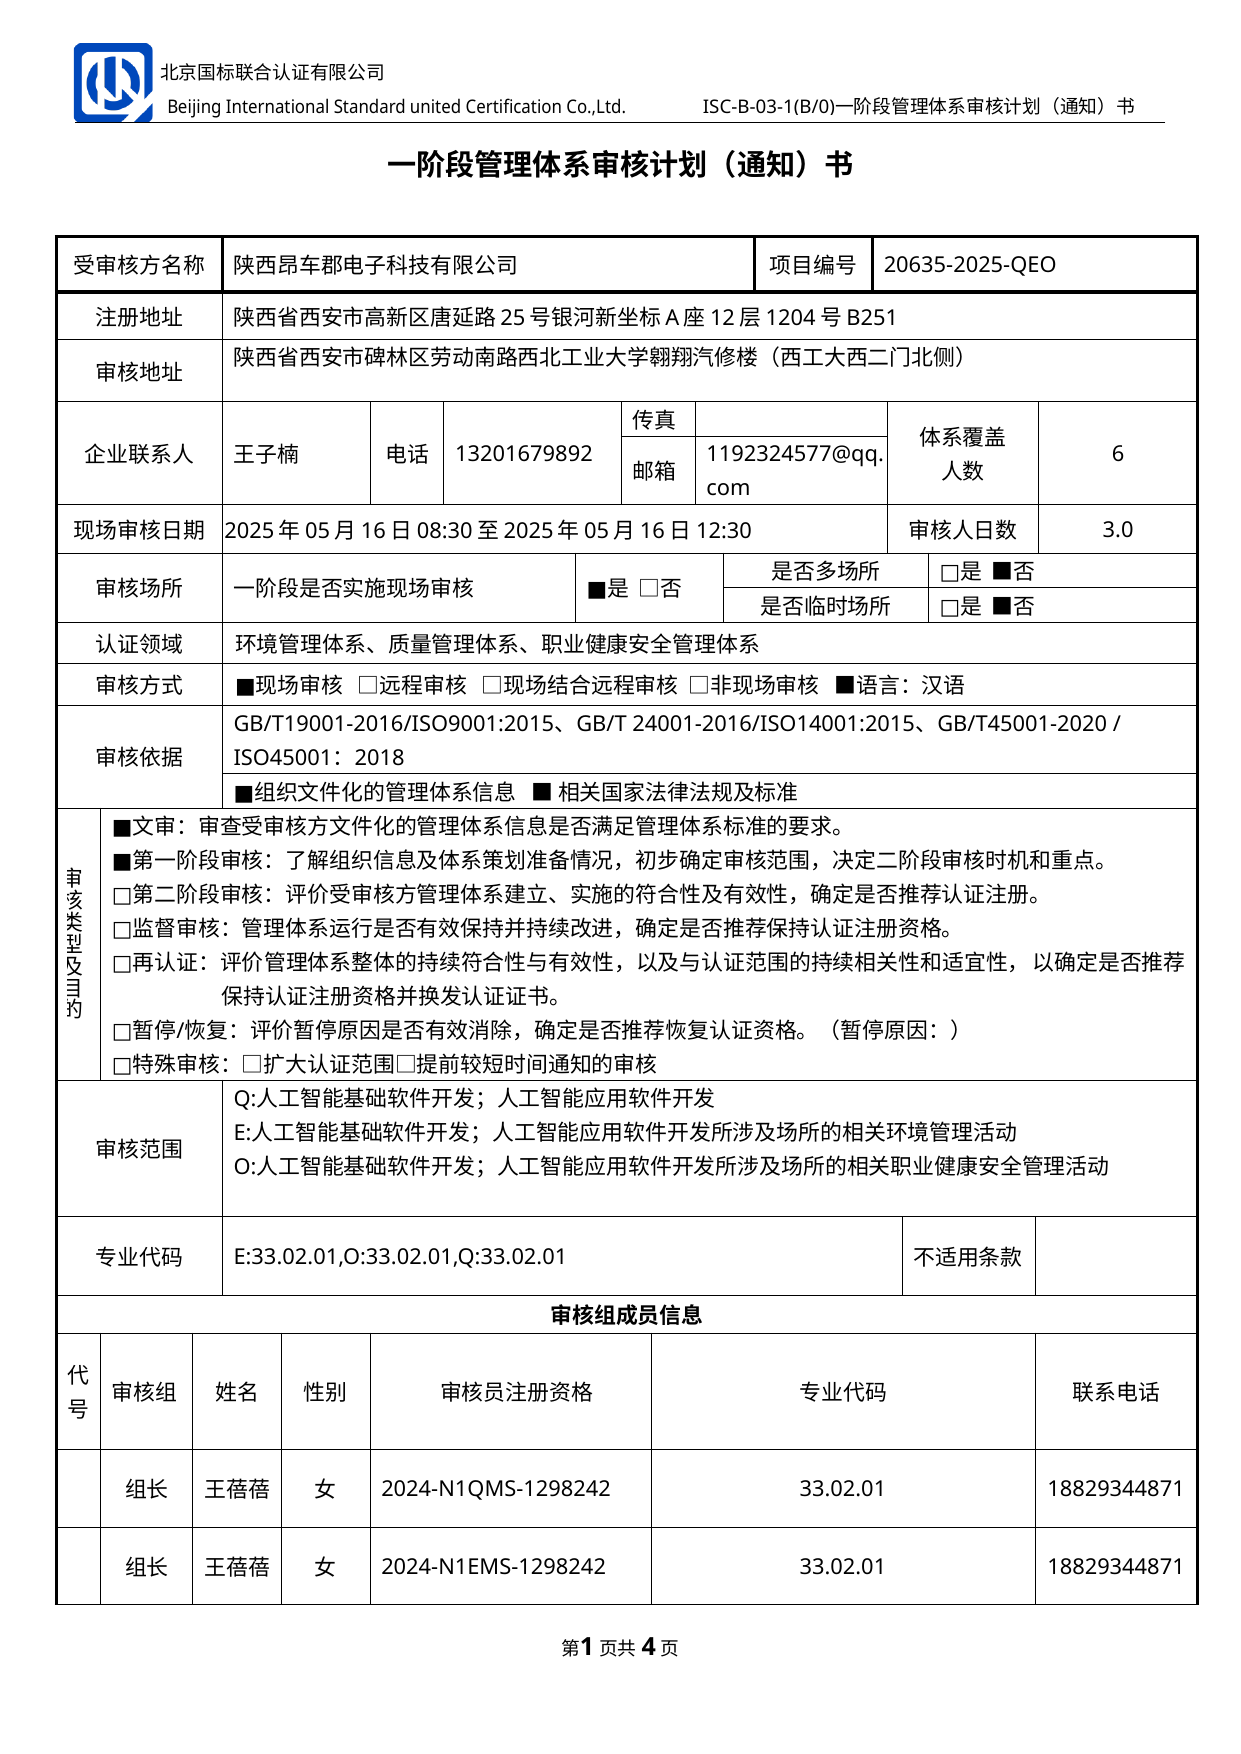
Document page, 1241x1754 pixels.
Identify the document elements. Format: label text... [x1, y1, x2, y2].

table_cell □是 ■否 [929, 554, 1196, 587]
table_cell 认证领域 [58, 623, 222, 663]
table_cell 是否临时场所 [724, 588, 928, 622]
table_cell 专业代码 [652, 1334, 1035, 1449]
table_cell 审核人日数 [888, 505, 1038, 553]
table_cell [58, 1528, 100, 1604]
table_cell 注册地址 [58, 294, 222, 339]
table_cell 33.02.01 [652, 1450, 1035, 1527]
table_cell 性别 [282, 1334, 370, 1449]
table_cell 审核组成员信息 [58, 1296, 1196, 1333]
table_cell 女 [282, 1450, 370, 1527]
table_cell 审核方式 [58, 664, 222, 704]
table_cell 1192324577@qq.com [696, 437, 887, 504]
table_cell 审核范围 [58, 1081, 222, 1216]
table_cell 33.02.01 [652, 1528, 1035, 1604]
table_cell ■是 □否 [576, 554, 723, 622]
table_cell 姓名 [193, 1334, 281, 1449]
table_cell 审核依据 [58, 706, 222, 807]
table_cell ■组织文件化的管理体系信息 ■ 相关国家法律法规及标准 [223, 774, 1196, 807]
table_cell ■现场审核 □远程审核 □现场结合远程审核 □非现场审核 ■语言：汉语 [223, 664, 1196, 704]
table_cell Q:人工智能基础软件开发；人工智能应用软件开发 E:人工智能基础软件开发；人工智能应用软件开发所涉及场所的相关环境管理活动 O:人工智能基础软件开发；人工智能应用软件开发所涉及场所的相关职业健康安全管理活动 [223, 1081, 1196, 1216]
table_header 项目编号 [756, 238, 871, 290]
table_cell [1036, 1217, 1196, 1294]
table_cell 审核类型及目的 [58, 809, 100, 1079]
table_cell 联系电话 [1036, 1334, 1196, 1449]
table_cell 环境管理体系、质量管理体系、职业健康安全管理体系 [223, 623, 1196, 663]
table_cell 审核场所 [58, 554, 222, 622]
table_cell 审核地址 [58, 340, 222, 401]
table_cell 陕西省西安市碑林区劳动南路西北工业大学翱翔汽修楼（西工大西二门北侧） [223, 340, 1196, 401]
table_cell 不适用条款 [903, 1217, 1035, 1294]
table_cell 审核组 [101, 1334, 192, 1449]
table_cell 专业代码 [58, 1217, 222, 1294]
picture [73, 43, 153, 123]
table_cell 2024-N1EMS-1298242 [371, 1528, 651, 1604]
text 一阶段管理体系审核计划（通知）书 [75, 129, 1165, 197]
table_cell 王蓓蓓 [193, 1450, 281, 1527]
table_cell 电话 [371, 402, 443, 504]
table_cell 2024-N1QMS-1298242 [371, 1450, 651, 1527]
table_header 20635-2025-QEO [874, 238, 1196, 290]
table_cell 体系覆盖 人数 [888, 402, 1038, 504]
table_cell [58, 1450, 100, 1527]
table_cell 陕西省西安市高新区唐延路25号银河新坐标A座12层1204号B251 [223, 294, 1196, 339]
table_cell 邮箱 [622, 437, 695, 504]
table_cell 6 [1039, 402, 1196, 504]
table_cell 是否多场所 [724, 554, 928, 587]
table_cell 王蓓蓓 [193, 1528, 281, 1604]
table_cell 组长 [101, 1450, 192, 1527]
table_header 陕西昂车郡电子科技有限公司 [224, 238, 753, 290]
table_cell 王子楠 [223, 402, 370, 504]
table_cell 组长 [101, 1528, 192, 1604]
table_cell 企业联系人 [58, 402, 222, 504]
table_cell □是 ■否 [929, 588, 1196, 622]
table_cell 2025年05月16日 08:30至2025年05月16日 12:30 [223, 505, 887, 553]
table_cell 审核员注册资格 [371, 1334, 651, 1449]
table_cell E:33.02.01,O:33.02.01,Q:33.02.01 [223, 1217, 902, 1294]
table_cell 13201679892 [444, 402, 621, 504]
table_cell 传真 [622, 402, 695, 436]
table_cell 一阶段是否实施现场审核 [223, 554, 575, 622]
table_cell 代号 [58, 1334, 100, 1449]
table_cell ■文审：审查受审核方文件化的管理体系信息是否满足管理体系标准的要求。 ■第一阶段审核：了解组织信息及体系策划准备情况，初步确定审核范围，决定二阶段审核时机和重点。 □第二阶段审核：评价受审核方管理体系建立、实施的符合性及有效性，确定是否推荐认证注册。 □监督审核：管理体系运行是否有效保持并持续改进，确定是否推荐保持认证注册资格。 □再认证：评价管理体系整体的持续符合性与有效性，以及与认证范围的持续相关性和适宜性，以确定是否推荐保持认证注册资格并换发认证证书。 □暂停/恢复：评价暂停原因是否有效消除，确定是否推荐恢复认证资格。（暂停原因：） □特殊审核：□扩大认证范围□提前较短时间通知的审核 [101, 809, 1196, 1079]
table_cell 女 [282, 1528, 370, 1604]
table_cell 18829344871 [1036, 1450, 1196, 1527]
table_cell GB/T19001-2016/ISO9001:2015、GB/T 24001-2016/ISO14001:2015、GB/T45001-2020 / ISO45001：2018 [223, 706, 1196, 773]
table_cell 现场审核日期 [58, 505, 222, 553]
table_cell [696, 402, 887, 436]
table_cell 18829344871 [1036, 1528, 1196, 1604]
table_header 受审核方名称 [58, 238, 221, 290]
table_cell 3.0 [1039, 505, 1196, 553]
